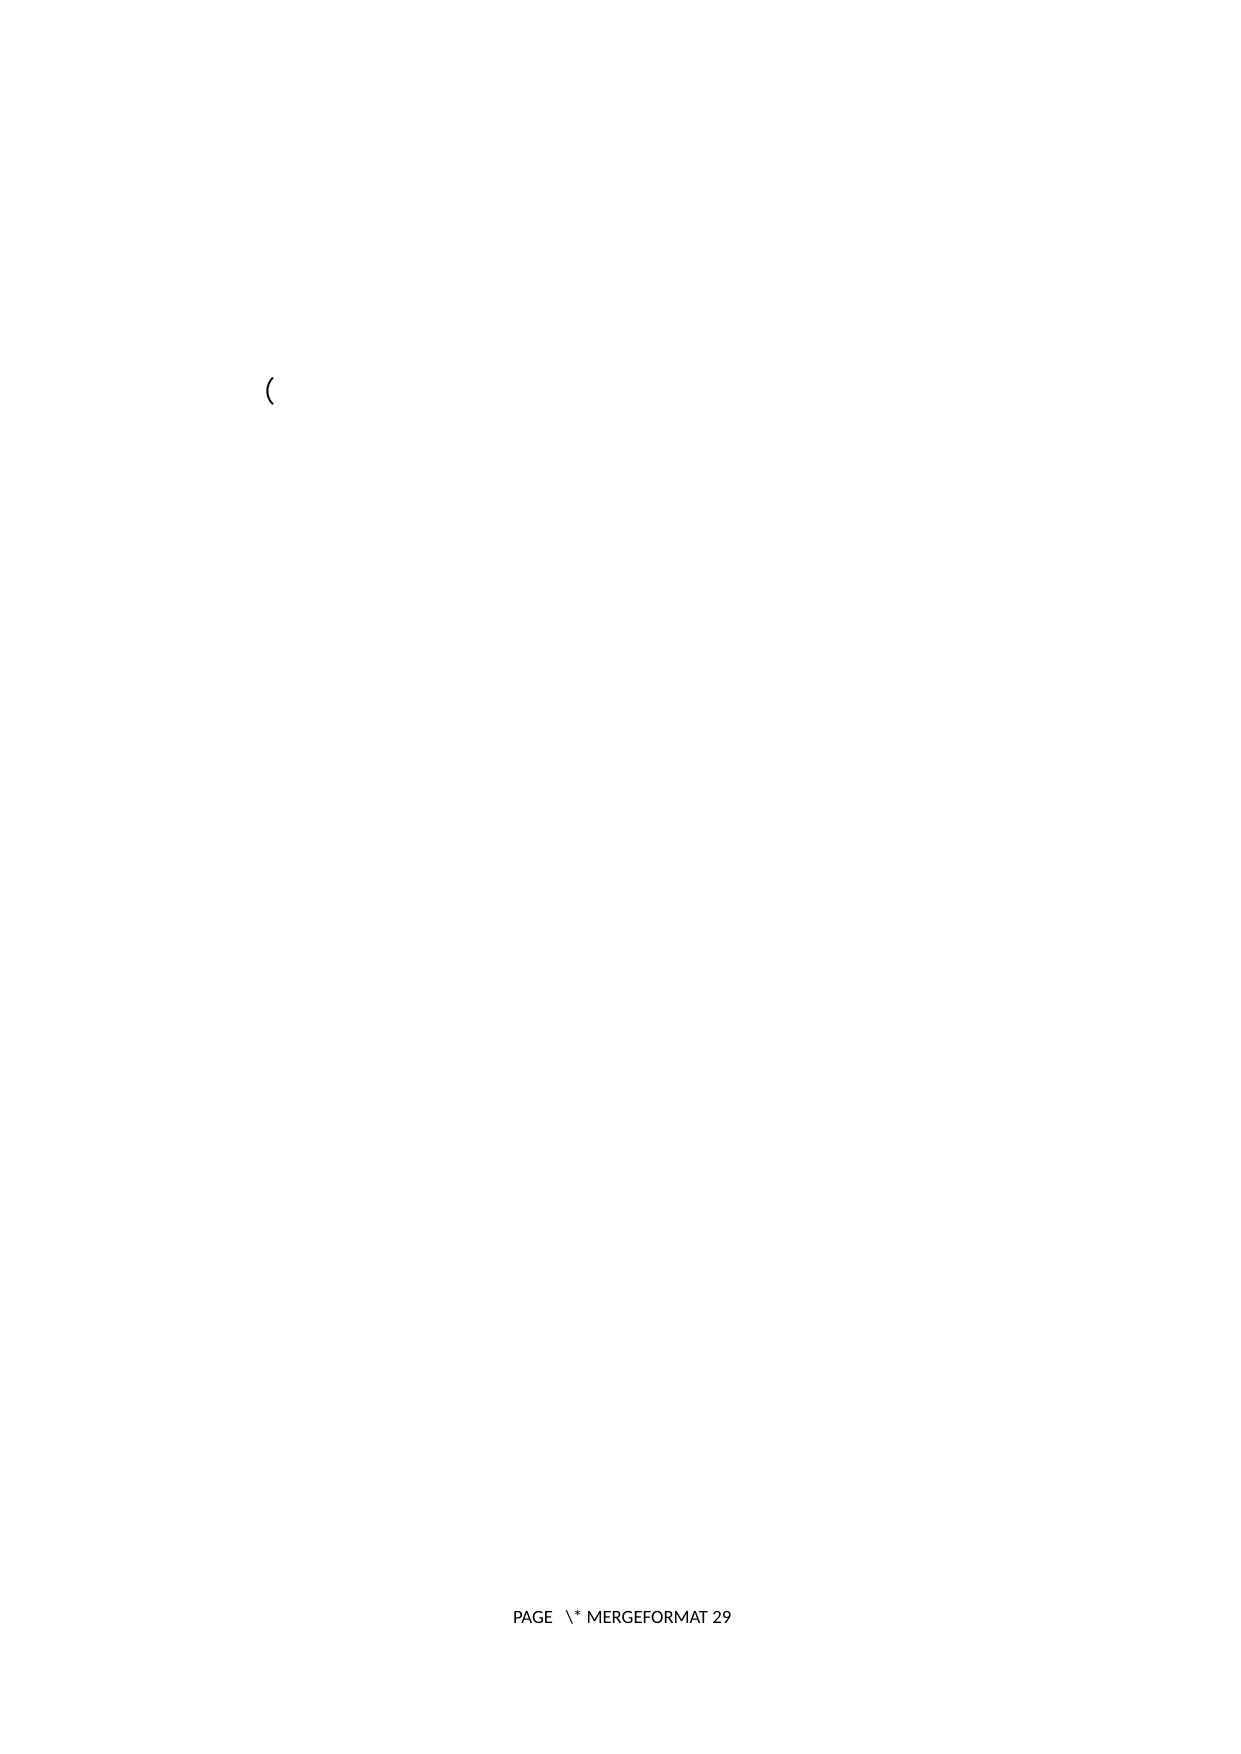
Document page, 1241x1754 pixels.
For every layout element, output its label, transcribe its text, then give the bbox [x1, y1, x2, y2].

text （ [187, 357, 1053, 422]
